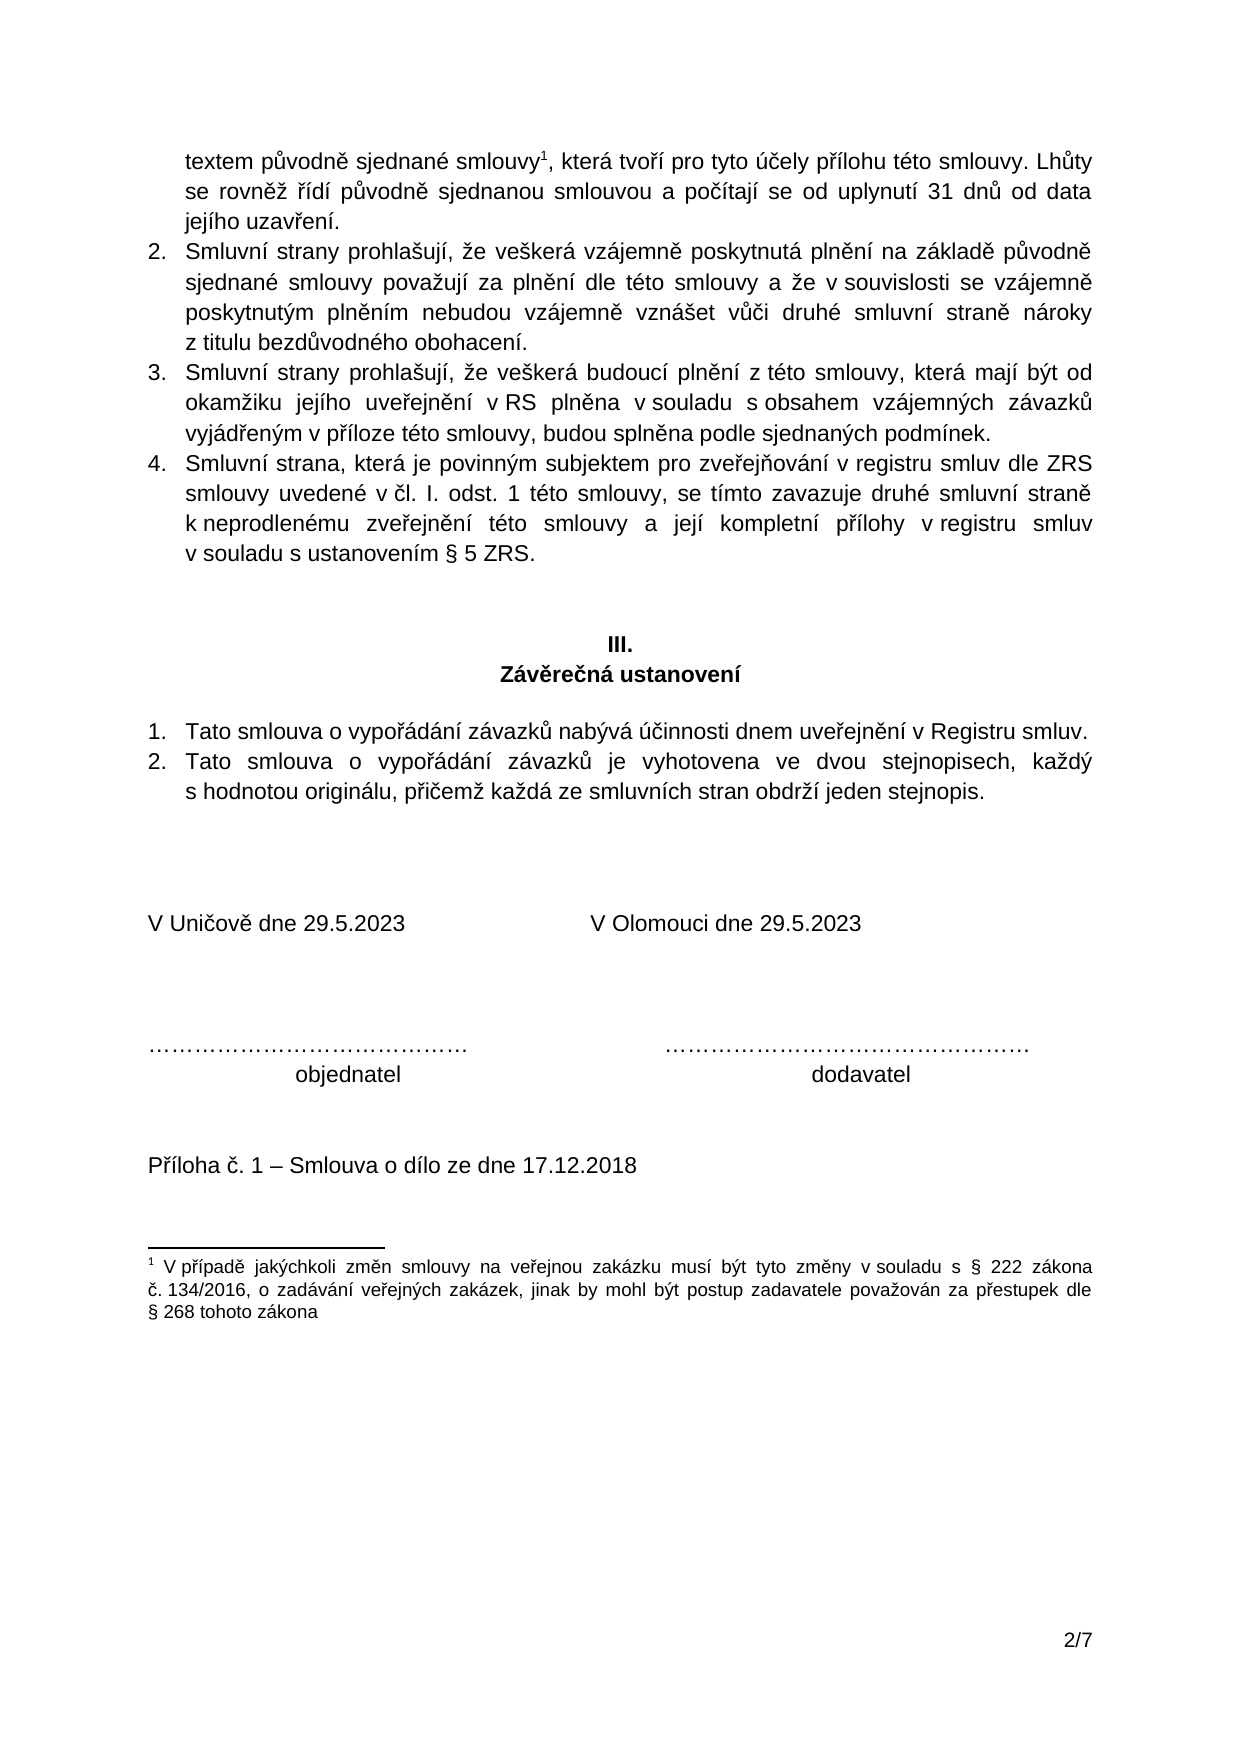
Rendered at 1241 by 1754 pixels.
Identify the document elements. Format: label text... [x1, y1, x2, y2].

list Smluvní strana, která je povinným subjektem pro zveřejňování v registru smluv dle ZRS smlouvy uvedené v čl. I. odst. 1 této smlouvy, se tímto zavazuje druhé smluvní straně k neprodlenému zveřejnění této smlouvy a její kompletní přílohy v registru smluv v souladu s ustanovením § 5 ZRS. [148, 450, 1093, 567]
list Tato smlouva o vypořádání závazků nabývá účinnosti dnem uveřejnění v Registru smluv. [148, 718, 1093, 744]
text …………………………………… ………………………………………… [148, 1031, 1093, 1058]
list Smluvní strany prohlašují, že veškerá vzájemně poskytnutá plnění na základě původně sjednané smlouvy považují za plnění dle této smlouvy a že v souvislosti se vzájemně poskytnutým plněním nebudou vzájemně vznášet vůči druhé smluvní straně nároky z titulu bezdůvodného obohacení. [148, 238, 1093, 355]
text Příloha č. 1 – Smlouva o dílo ze dne 17.12.2018 [148, 1152, 1093, 1178]
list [148, 148, 1093, 234]
list Tato smlouva o vypořádání závazků je vyhotovena ve dvou stejnopisech, každý s hodnotou originálu, přičemž každá ze smluvních stran obdrží jeden stejnopis. [148, 748, 1093, 804]
text III. [148, 631, 1093, 657]
text objednatel dodavatel [221, 1061, 1093, 1088]
text V Uničově dne 29.5.2023 V Olomouci dne 29.5.2023 [148, 910, 1093, 937]
list Smluvní strany prohlašují, že veškerá budoucí plnění z této smlouvy, která mají být od okamžiku jejího uveřejnění v RS plněna v souladu s obsahem vzájemných závazků vyjádřeným v příloze této smlouvy, budou splněna podle sjednaných podmínek. [148, 359, 1093, 446]
text Závěrečná ustanovení [148, 661, 1093, 687]
